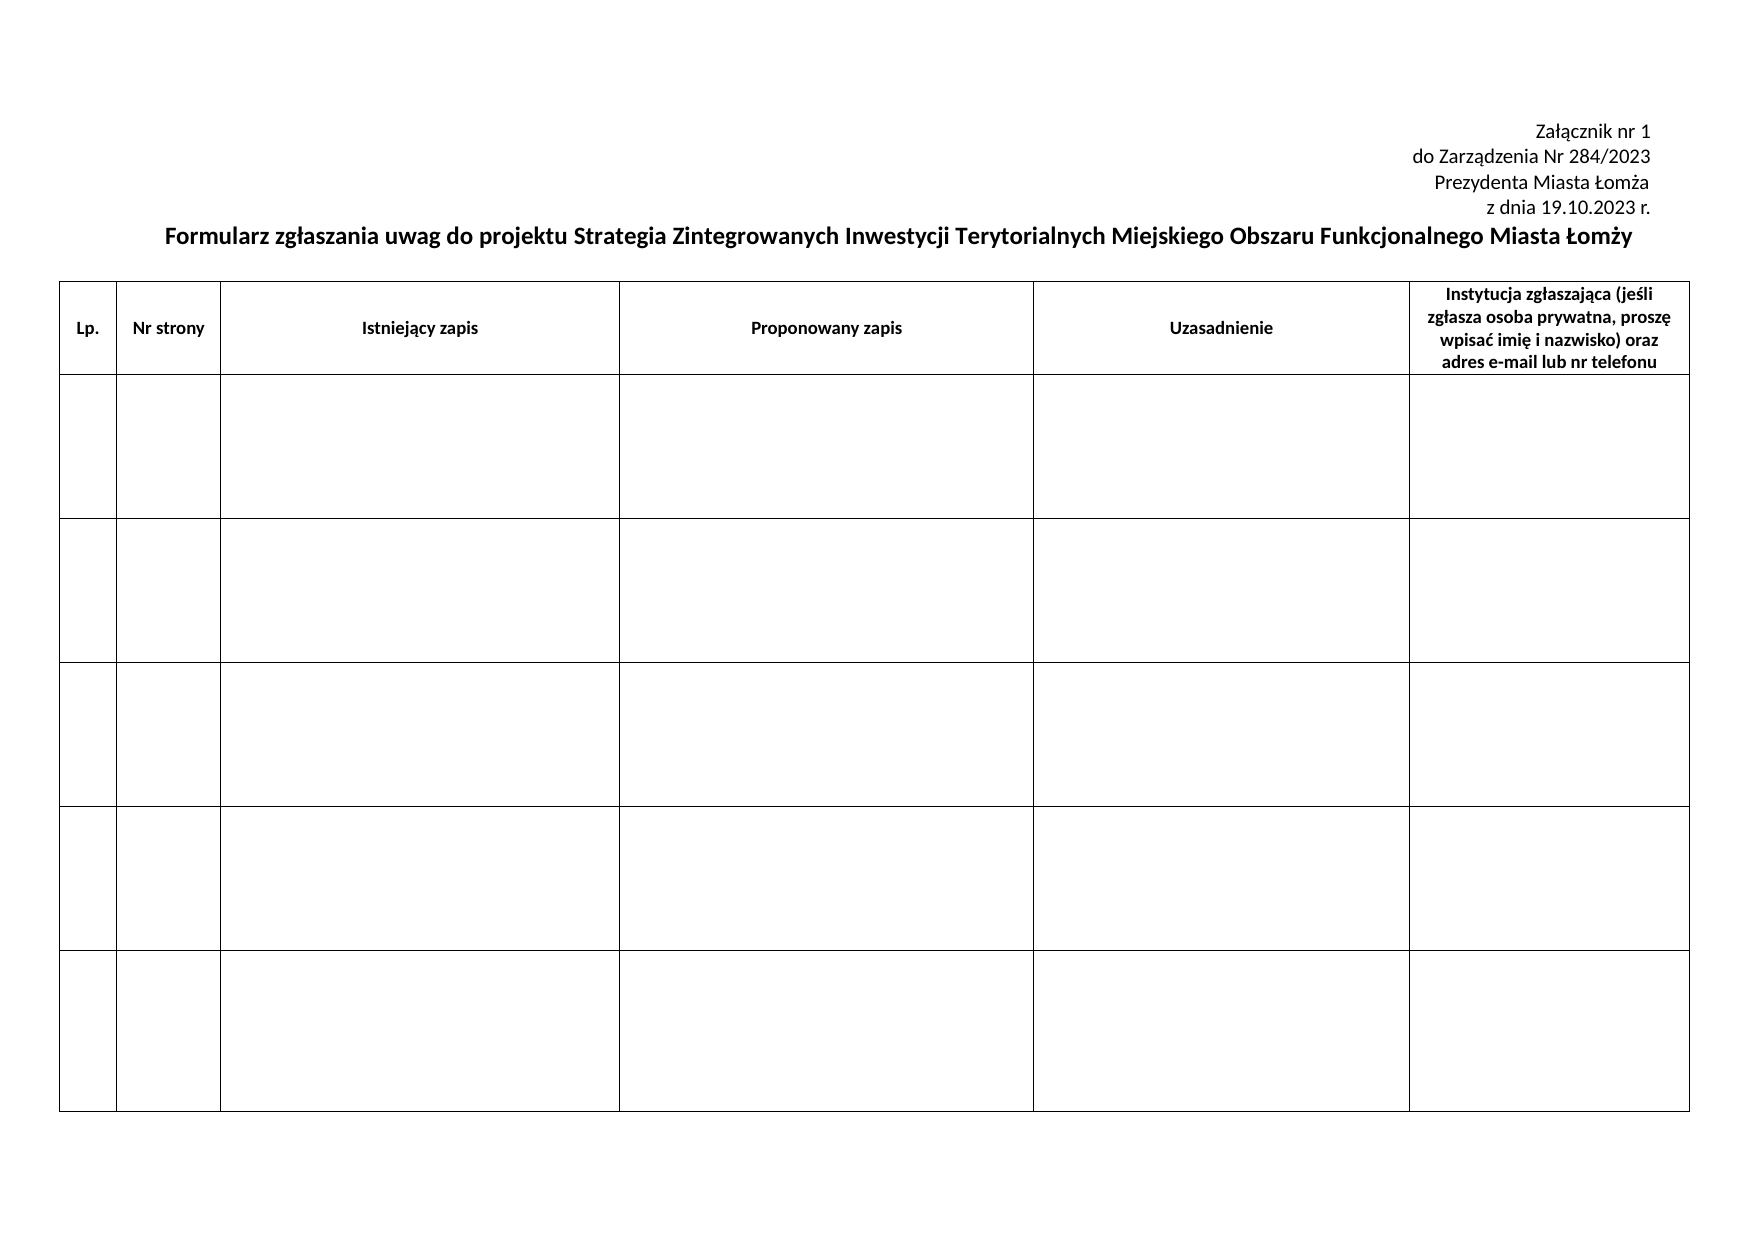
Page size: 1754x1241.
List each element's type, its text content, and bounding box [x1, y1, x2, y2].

text Załącznik nr 1 [148, 118, 1651, 143]
table_cell [221, 375, 619, 518]
table_header Lp. [60, 282, 116, 373]
table_cell [60, 951, 116, 1111]
table_cell [1034, 519, 1409, 662]
table_cell [60, 375, 116, 518]
table_cell [117, 519, 220, 662]
table_cell [221, 807, 619, 950]
text Prezydenta Miasta Łomża [148, 169, 1651, 194]
table_cell [60, 663, 116, 806]
table_header Proponowany zapis [620, 282, 1033, 373]
table_cell [1410, 951, 1689, 1111]
table_cell [620, 807, 1033, 950]
text z dnia 19.10.2023 r. [148, 194, 1651, 220]
table_cell [1034, 807, 1409, 950]
table_cell [60, 519, 116, 662]
table_header Istniejący zapis [221, 282, 619, 373]
text Formularz zgłaszania uwag do projektu Strategia Zintegrowanych Inwestycji Terytorialnych Miejskiego Obszaru Funkcjonalnego Miasta Łomży [148, 220, 1651, 250]
table_cell [1034, 663, 1409, 806]
table_cell [117, 375, 220, 518]
table_cell [620, 375, 1033, 518]
table_header Nr strony [117, 282, 220, 373]
table_cell [620, 951, 1033, 1111]
table_cell [1410, 375, 1689, 518]
table_cell [620, 519, 1033, 662]
table_cell [117, 807, 220, 950]
table_cell [117, 663, 220, 806]
table_cell [117, 951, 220, 1111]
table_cell [221, 519, 619, 662]
table_cell [1034, 951, 1409, 1111]
table_cell [620, 663, 1033, 806]
table_cell [221, 663, 619, 806]
table_cell [1410, 663, 1689, 806]
table_cell [1410, 807, 1689, 950]
table_cell [1034, 375, 1409, 518]
table_cell [221, 951, 619, 1111]
table_header Uzasadnienie [1034, 282, 1409, 373]
table_header Instytucja zgłaszająca (jeśli zgłasza osoba prywatna, proszę wpisać imię i nazwisko) oraz adres e-mail lub nr telefonu [1410, 282, 1689, 373]
table_cell [60, 807, 116, 950]
text do Zarządzenia Nr 284/2023 [148, 143, 1651, 169]
table_cell [1410, 519, 1689, 662]
